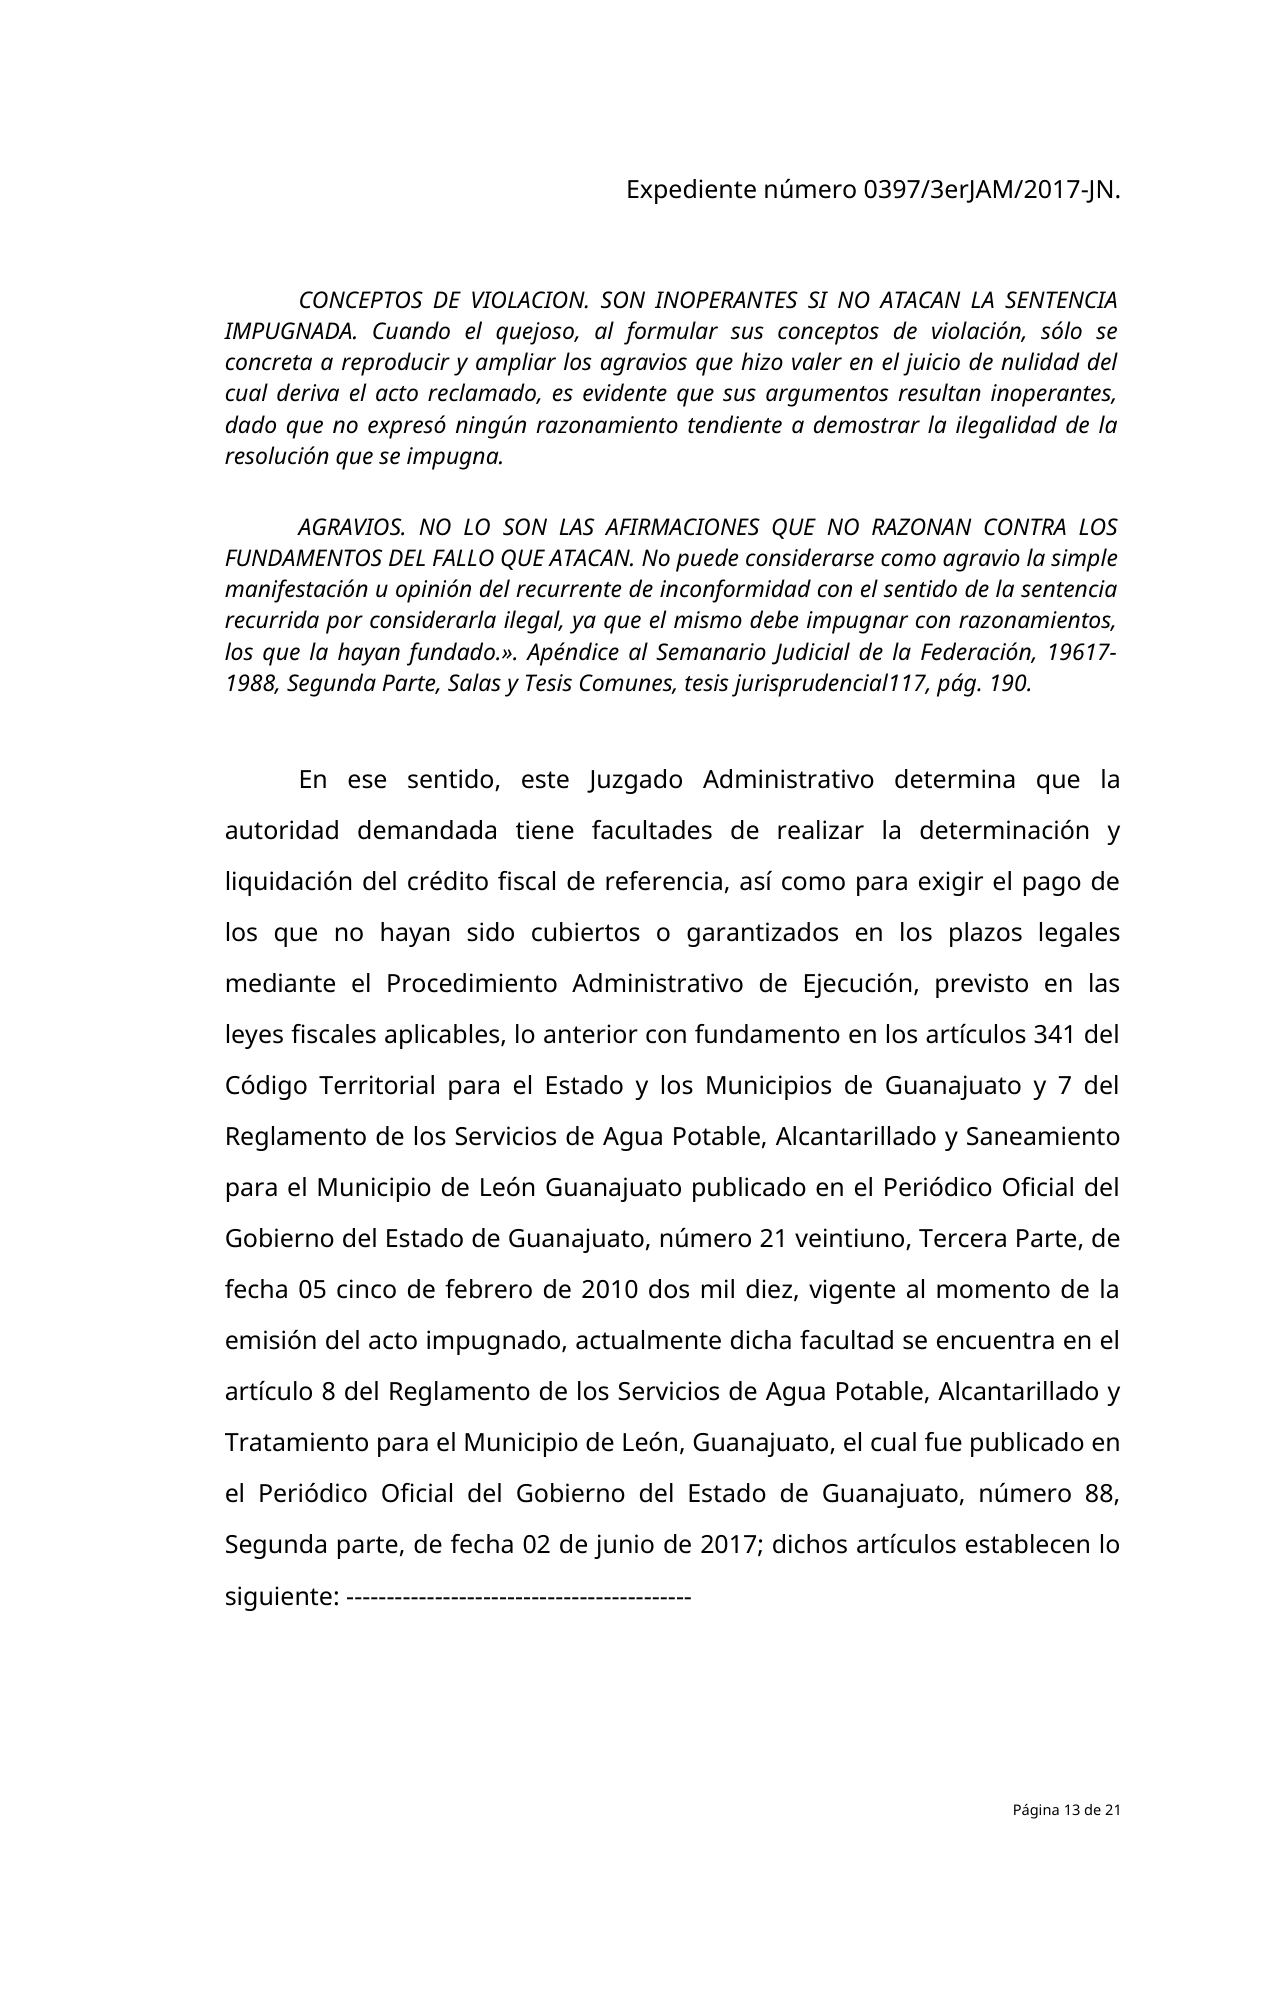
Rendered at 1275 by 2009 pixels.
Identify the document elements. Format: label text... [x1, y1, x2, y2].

text CONCEPTOS DE VIOLACION. SON INOPERANTES SI NO ATACAN LA SENTENCIA IMPUGNADA. Cuando el quejoso, al formular sus conceptos de violación, sólo se concreta a reproducir y ampliar los agravios que hizo valer en el juicio de nulidad del cual deriva el acto reclamado, es evidente que sus argumentos resultan inoperantes, dado que no expresó ningún razonamiento tendiente a demostrar la ilegalidad de la resolución que se impugna. [224, 283, 1121, 471]
text AGRAVIOS. NO LO SON LAS AFIRMACIONES QUE NO RAZONAN CONTRA LOS FUNDAMENTOS DEL FALLO QUE ATACAN. No puede considerarse como agravio la simple manifestación u opinión del recurrente de inconformidad con el sentido de la sentencia recurrida por considerarla ilegal, ya que el mismo debe impugnar con razonamientos, los que la hayan fundado.». Apéndice al Semanario Judicial de la Federación, 19617-1988, Segunda Parte, Salas y Tesis Comunes, tesis jurisprudencial117, pág. 190. [224, 511, 1121, 698]
text En ese sentido, este Juzgado Administrativo determina que la autoridad demandada tiene facultades de realizar la determinación y liquidación del crédito fiscal de referencia, así como para exigir el pago de los que no hayan sido cubiertos o garantizados en los plazos legales mediante el Procedimiento Administrativo de Ejecución, previsto en las leyes fiscales aplicables, lo anterior con fundamento en los artículos 341 del Código Territorial para el Estado y los Municipios de Guanajuato y 7 del Reglamento de los Servicios de Agua Potable, Alcantarillado y Saneamiento para el Municipio de León Guanajuato publicado en el Periódico Oficial del Gobierno del Estado de Guanajuato, número 21 veintiuno, Tercera Parte, de fecha 05 cinco de febrero de 2010 dos mil diez, vigente al momento de la emisión del acto impugnado, actualmente dicha facultad se encuentra en el artículo 8 del Reglamento de los Servicios de Agua Potable, Alcantarillado y Tratamiento para el Municipio de León, Guanajuato, el cual fue publicado en el Periódico Oficial del Gobierno del Estado de Guanajuato, número 88, Segunda parte, de fecha 02 de junio de 2017; dichos artículos establecen lo siguiente: ------------------------------------------- [224, 762, 1121, 1612]
